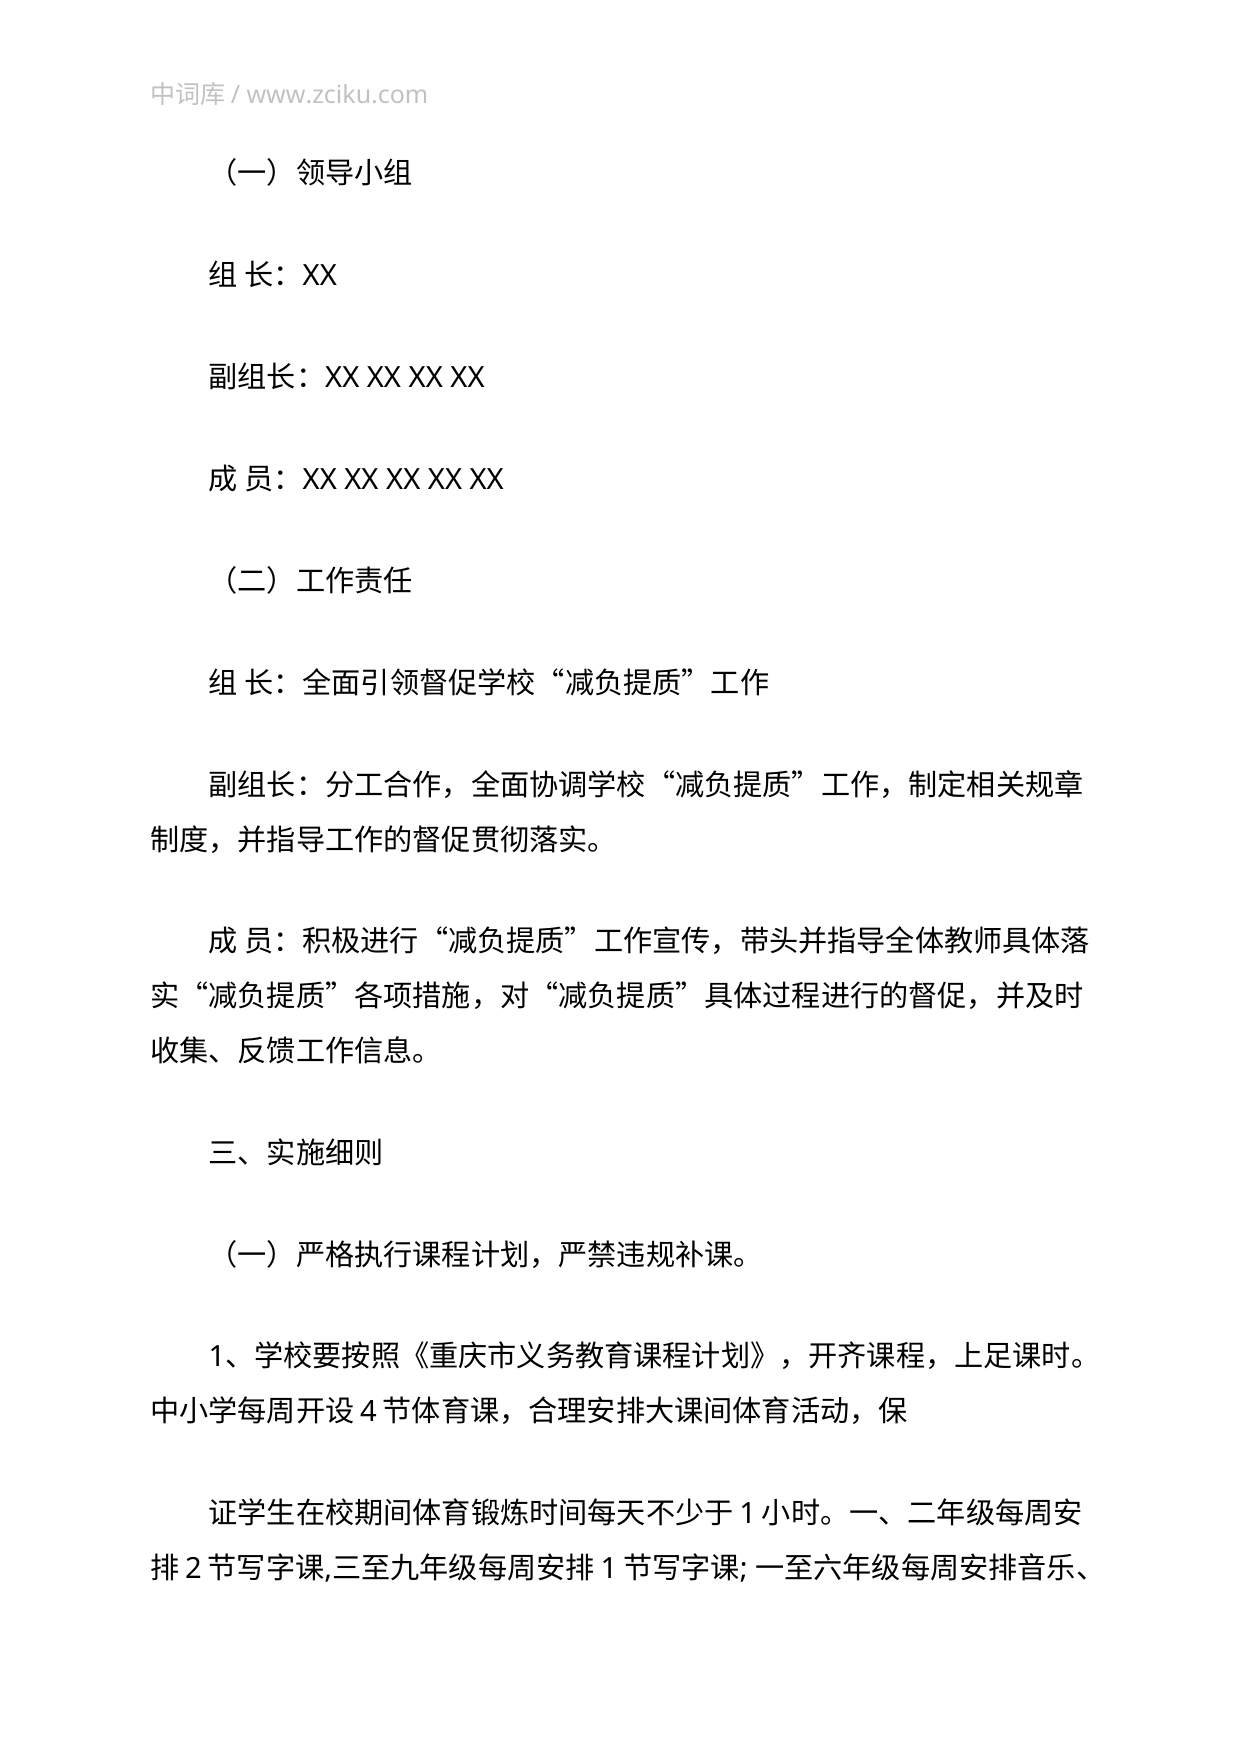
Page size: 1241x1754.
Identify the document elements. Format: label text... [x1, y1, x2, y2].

text （二）工作责任 [150, 558, 1090, 600]
text 成 员：XX XX XX XX XX [150, 456, 1090, 498]
text 副组长：XX XX XX XX [150, 354, 1090, 396]
text 组 长：XX [150, 252, 1090, 294]
text 1、学校要按照《重庆市义务教育课程计划》，开齐课程，上足课时。中小学每周开设4节体育课，合理安排大课间体育活动，保 [150, 1333, 1090, 1430]
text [150, 1490, 1090, 1587]
text （一）领导小组 [150, 150, 1090, 192]
text 三、实施细则 [150, 1129, 1090, 1172]
text 副组长：分工合作，全面协调学校“减负提质”工作，制定相关规章制度，并指导工作的督促贯彻落实。 [150, 761, 1090, 858]
text 组 长：全面引领督促学校“减负提质”工作 [150, 659, 1090, 702]
text （一）严格执行课程计划，严禁违规补课。 [150, 1231, 1090, 1273]
text 成 员：积极进行“减负提质”工作宣传，带头并指导全体教师具体落实“减负提质”各项措施，对“减负提质”具体过程进行的督促，并及时收集、反馈工作信息。 [150, 918, 1090, 1070]
